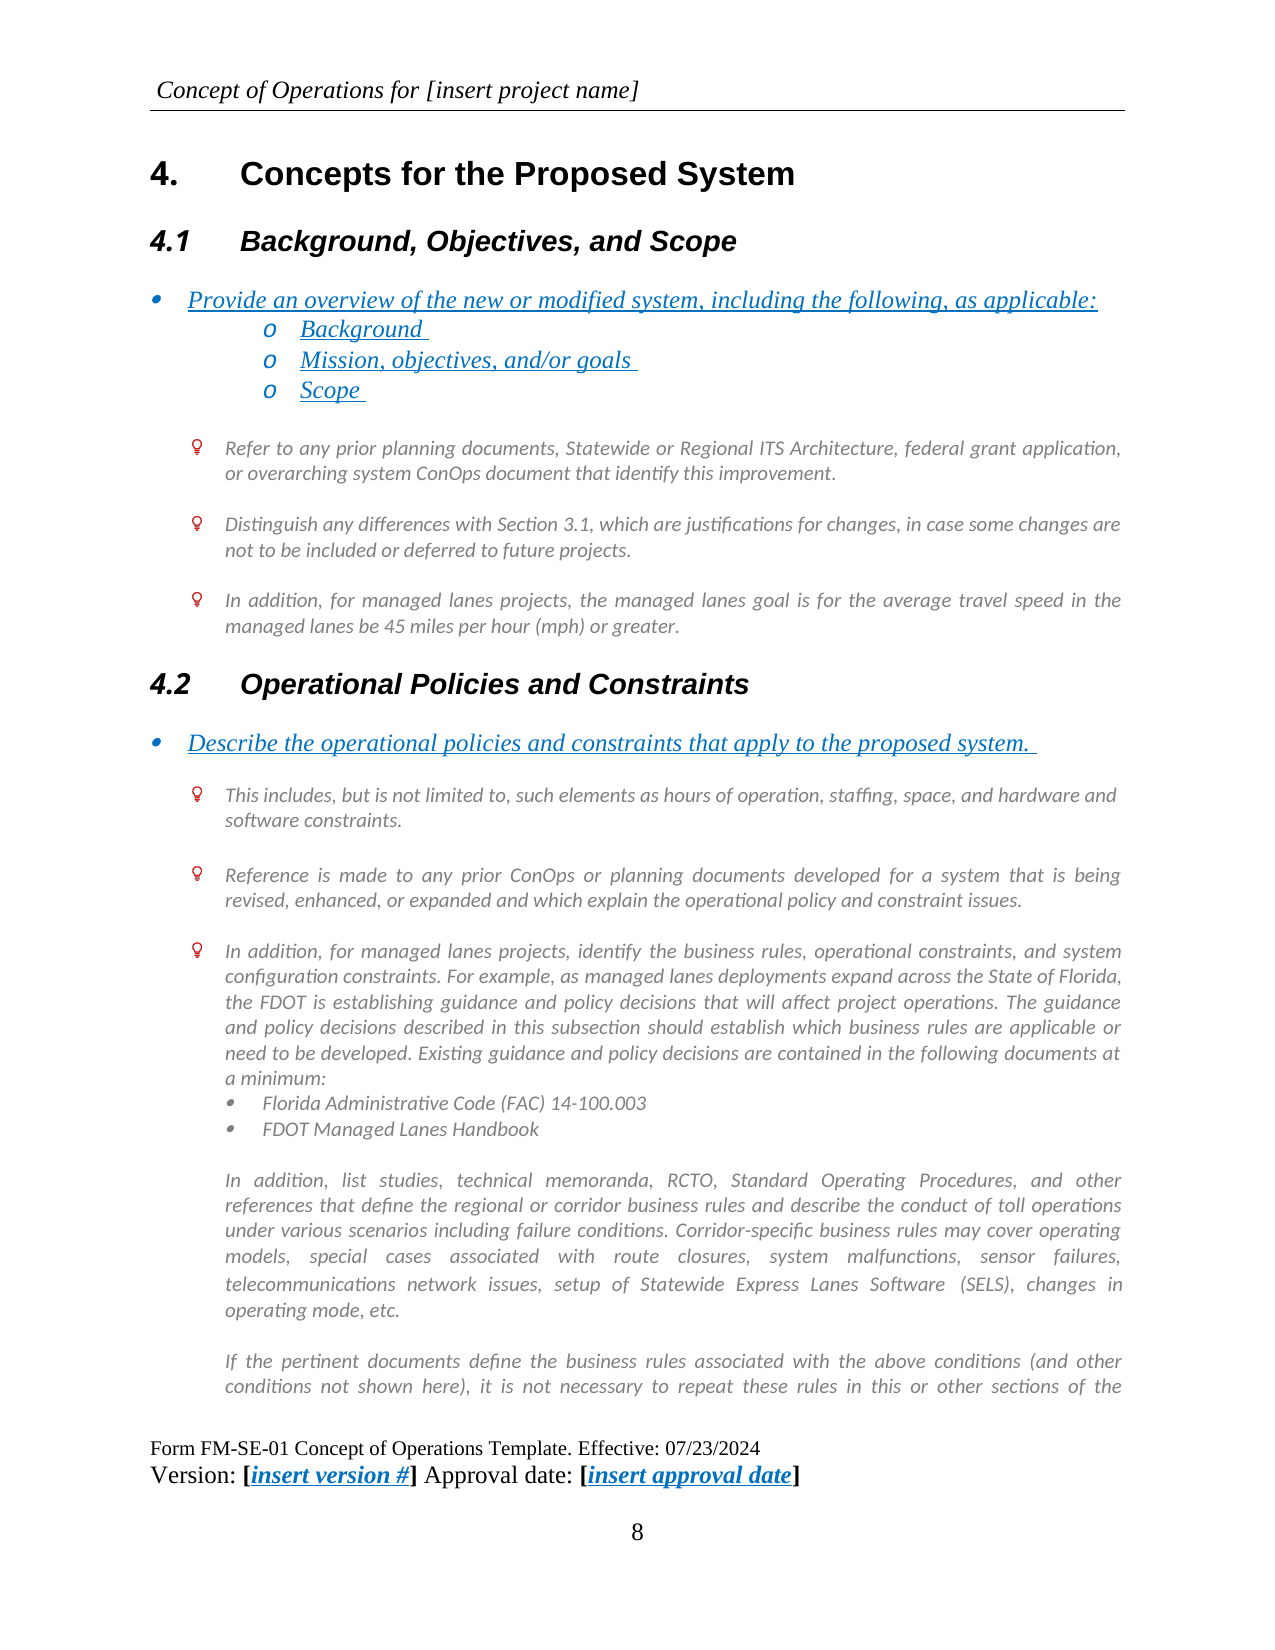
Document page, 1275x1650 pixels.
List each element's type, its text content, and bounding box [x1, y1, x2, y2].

list Describe the operational policies and constraints that apply to the proposed system. [150, 728, 1125, 757]
list Scope [262, 376, 1125, 406]
list Mission, objectives, and/or goals [262, 345, 1125, 376]
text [225, 1348, 1125, 1399]
list This includes, but is not limited to, such elements as hours of operation, staffing, space, and hardware and software constraints. [187, 782, 1125, 862]
picture [188, 865, 206, 882]
subtitle Concepts for the Proposed System [150, 150, 1125, 195]
list Refer to any prior planning documents, Statewide or Regional ITS Architecture, federal grant application, or overarching system ConOps document that identify this improvement. [187, 435, 1125, 486]
picture [188, 515, 206, 532]
list Florida Administrative Code (FAC) 14-100.003 [225, 1091, 1125, 1116]
subtitle Operational Policies and Constraints [150, 663, 1125, 703]
list In addition, for managed lanes projects, the managed lanes goal is for the average travel speed in the managed lanes be 45 miles per hour (mph) or greater. [187, 588, 1125, 638]
picture [188, 438, 206, 456]
list In addition, for managed lanes projects, identify the business rules, operational constraints, and system configuration constraints. For example, as managed lanes deployments expand across the State of Florida, the FDOT is establishing guidance and policy decisions that will affect project operations. The guidance and policy decisions described in this subsection should establish which business rules are applicable or need to be developed. Existing guidance and policy decisions are contained in the following documents at a minimum: [187, 938, 1125, 1091]
list Background [262, 314, 1125, 345]
picture [188, 591, 206, 608]
list Distinguish any differences with Section 3.1, which are justifications for changes, in case some changes are not to be included or deferred to future projects. [187, 511, 1125, 562]
picture [188, 941, 206, 959]
text In addition, list studies, technical memoranda, RCTO, Standard Operating Procedures, and other references that define the regional or corridor business rules and describe the conduct of toll operations under various scenarios including failure conditions. Corridor-specific business rules may cover operating models, special cases associated with route closures, system malfunctions, sensor failures, telecommunications network issues, setup of Statewide Express Lanes Software (SELS), changes in operating mode, etc. [225, 1167, 1125, 1323]
subtitle Background, Objectives, and Scope [150, 220, 1125, 260]
picture [188, 785, 206, 803]
list FDOT Managed Lanes Handbook [225, 1116, 1125, 1141]
list Provide an overview of the new or modified system, including the following, as applicable: [150, 285, 1125, 314]
list Reference is made to any prior ConOps or planning documents developed for a system that is being revised, enhanced, or expanded and which explain the operational policy and constraint issues. [187, 862, 1125, 913]
